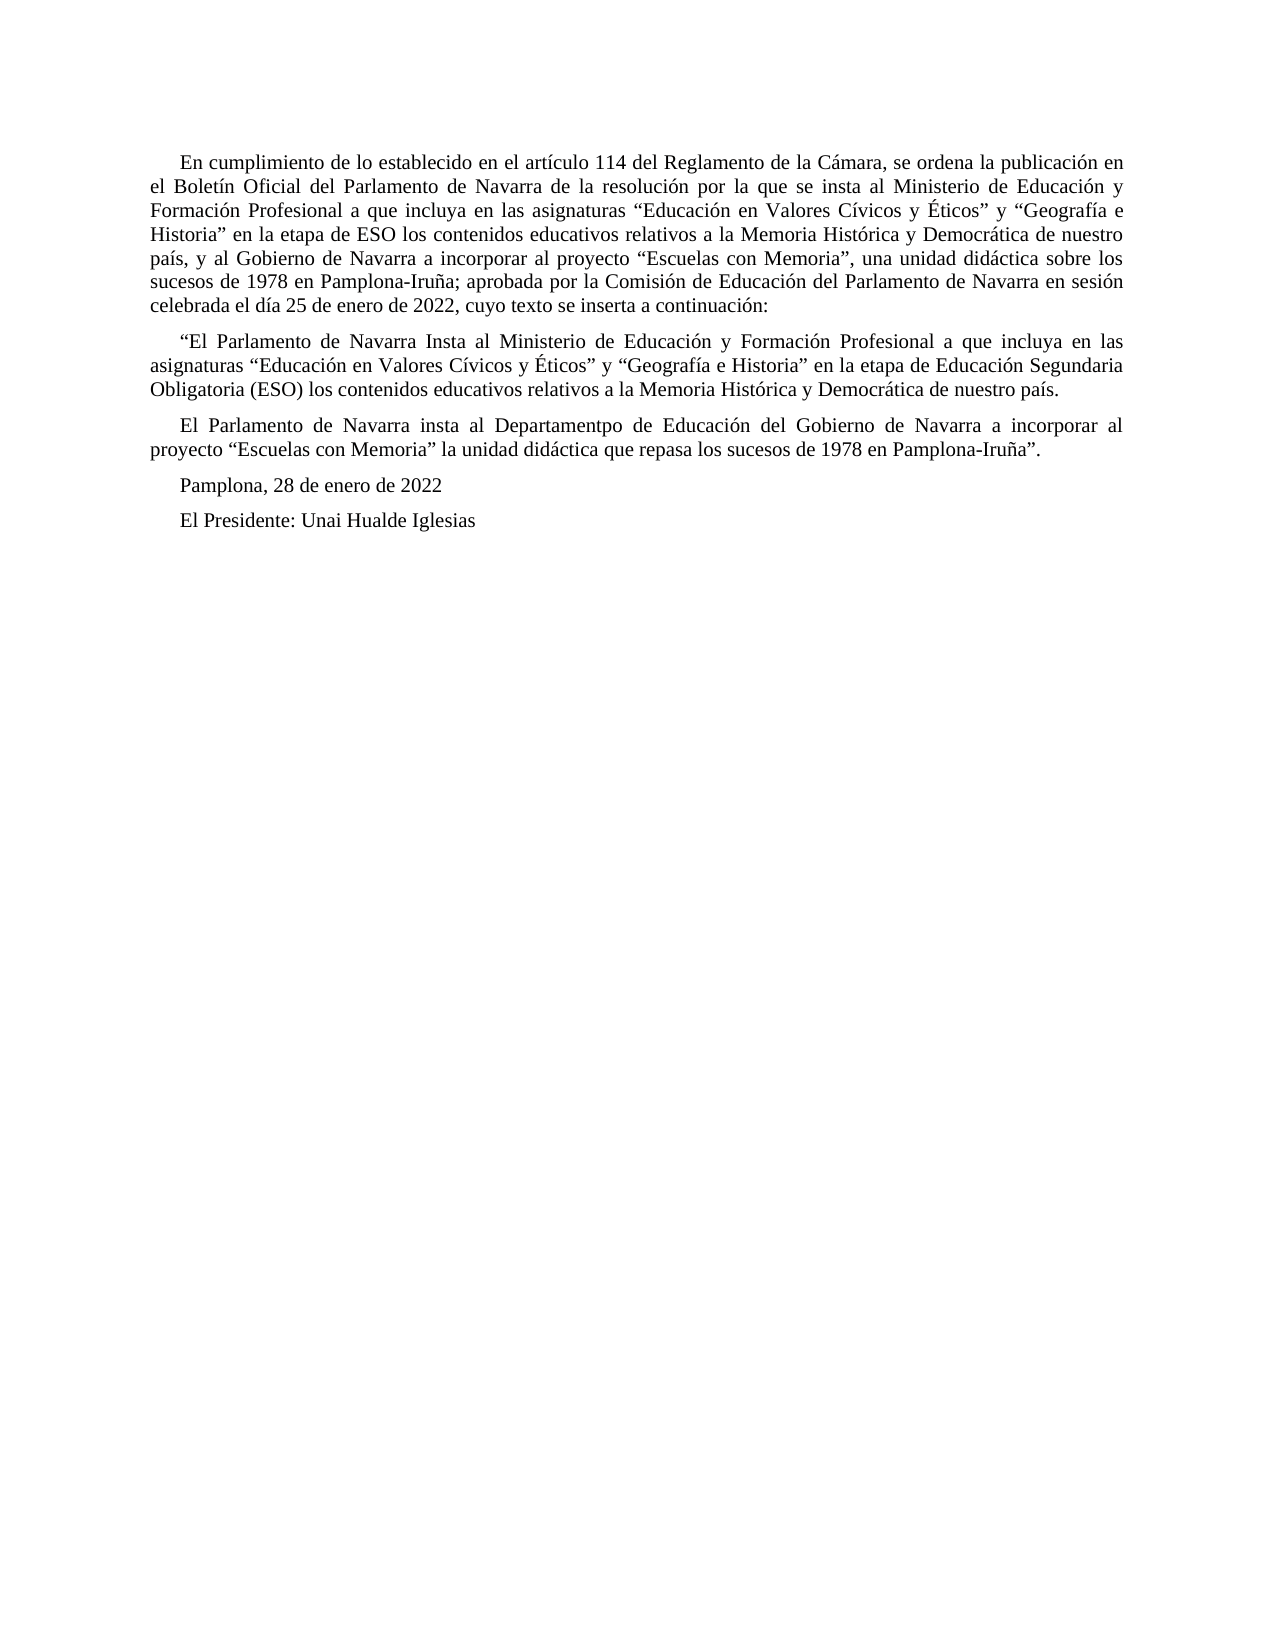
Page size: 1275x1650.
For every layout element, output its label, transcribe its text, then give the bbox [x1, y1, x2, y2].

text Pamplona, 28 de enero de 2022 [150, 473, 1125, 497]
text El Presidente: Unai Hualde Iglesias [150, 508, 1125, 532]
text En cumplimiento de lo establecido en el artículo 114 del Reglamento de la Cámara, se ordena la publicación en el Boletín Oficial del Parlamento de Navarra de la resolución por la que se insta al Ministerio de Educación y Formación Profesional a que incluya en las asignaturas “Educación en Valores Cívicos y Éticos” y “Geografía e Historia” en la etapa de ESO los contenidos educativos relativos a la Memoria Histórica y Democrática de nuestro país, y al Gobierno de Navarra a incorporar al proyecto “Escuelas con Memoria”, una unidad didáctica sobre los sucesos de 1978 en Pamplona-Iruña; aprobada por la Comisión de Educación del Parlamento de Navarra en sesión celebrada el día 25 de enero de 2022, cuyo texto se inserta a continuación: [150, 150, 1125, 318]
text El Parlamento de Navarra insta al Departamentpo de Educación del Gobierno de Navarra a incorporar al proyecto “Escuelas con Memoria” la unidad didáctica que repasa los sucesos de 1978 en Pamplona-Iruña”. [150, 413, 1125, 461]
text “El Parlamento de Navarra Insta al Ministerio de Educación y Formación Profesional a que incluya en las asignaturas “Educación en Valores Cívicos y Éticos” y “Geografía e Historia” en la etapa de Educación Segundaria Obligatoria (ESO) los contenidos educativos relativos a la Memoria Histórica y Democrática de nuestro país. [150, 329, 1125, 401]
